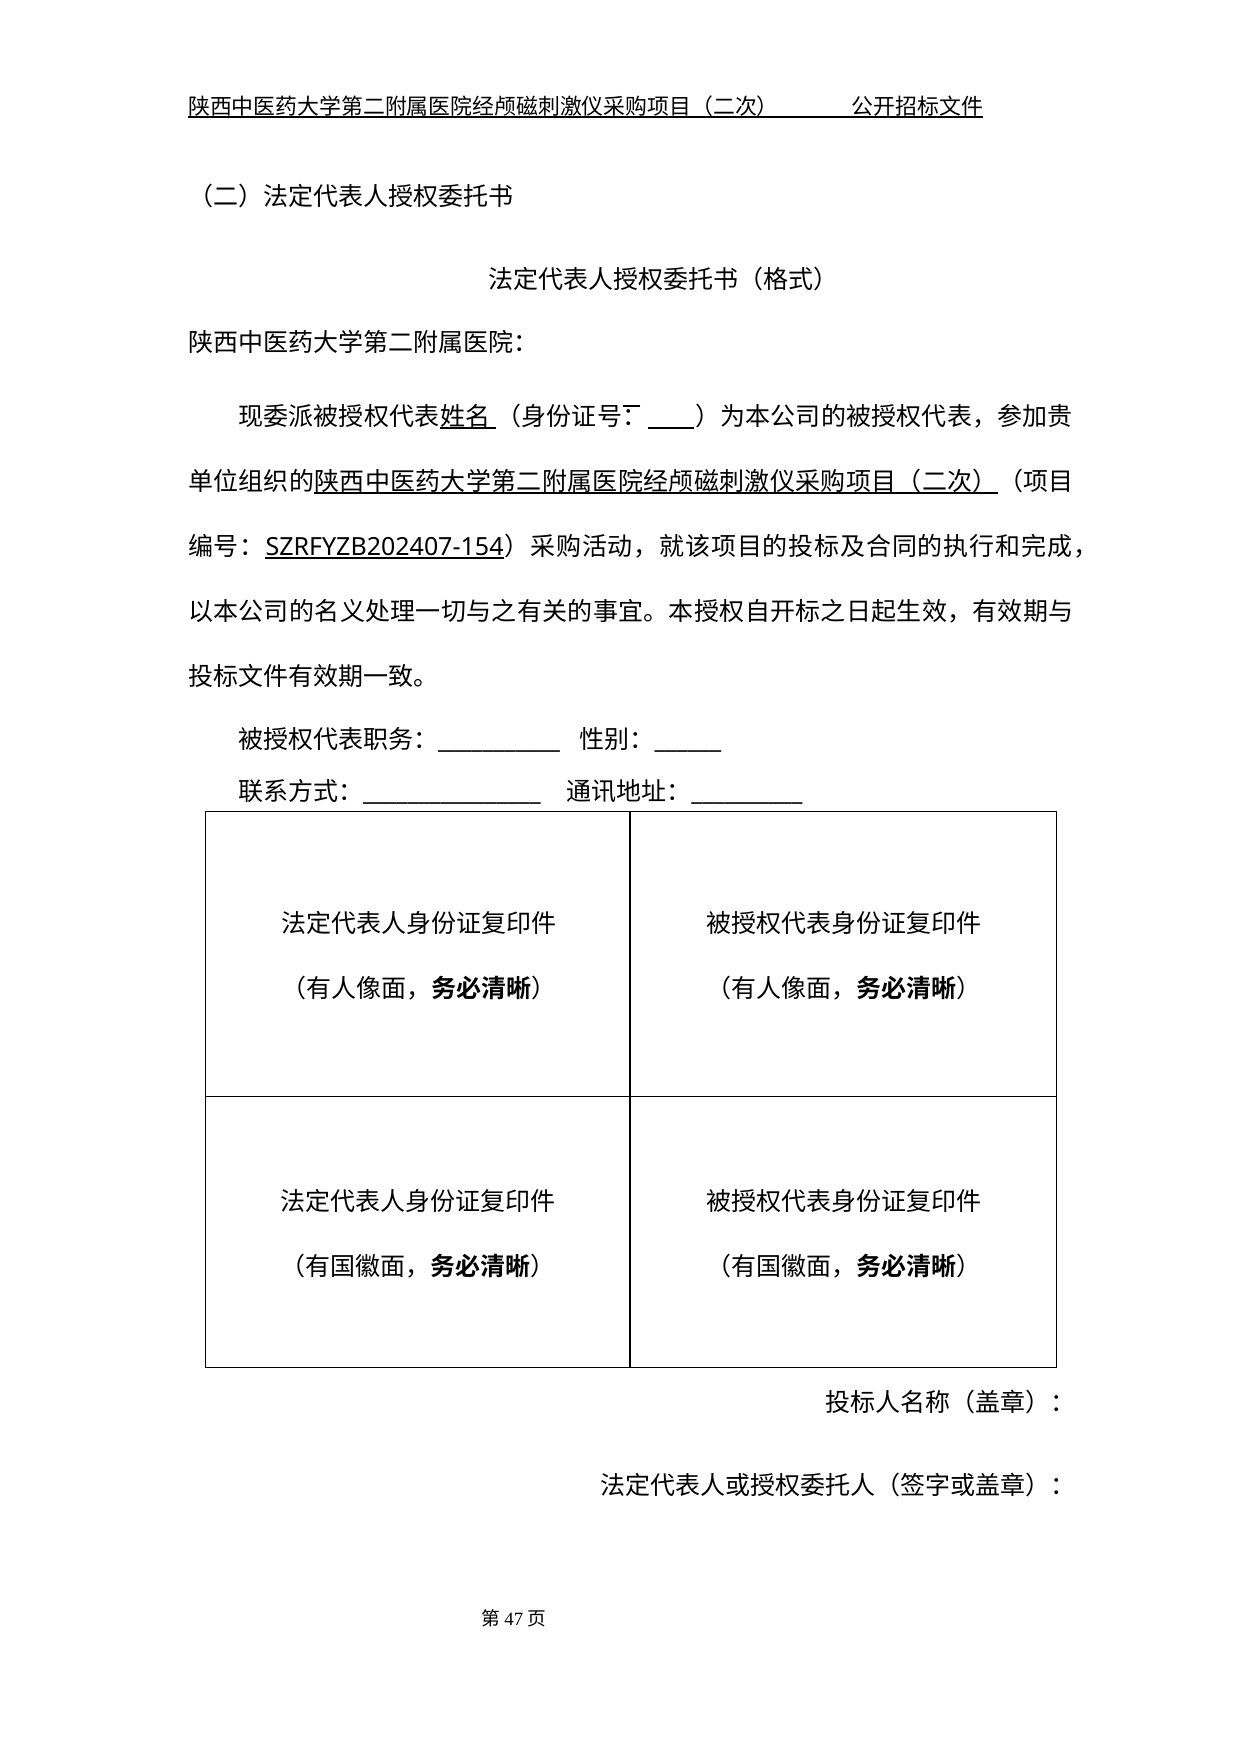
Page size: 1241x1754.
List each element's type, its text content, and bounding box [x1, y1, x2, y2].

table_cell 法定代表人身份证复印件 （有国徽面，务必清晰） [206, 1097, 629, 1367]
text 现委派被授权代表姓名 （身份证号： ）为本公司的被授权代表，参加贵单位组织的陕西中医药大学第二附属医院经颅磁刺激仪采购项目（二次）（项目编号：SZRFYZB202407-154）采购活动，就该项目的投标及合同的执行和完成，以本公司的名义处理一切与之有关的事宜。本授权自开标之日起生效，有效期与投标文件有效期一致。 [188, 382, 1074, 707]
text 法定代表人授权委托书（格式） [188, 245, 1075, 310]
text 被授权代表职务：___________ 性别：______ [188, 707, 1075, 759]
table_cell 被授权代表身份证复印件 （有国徽面，务必清晰） [631, 1097, 1056, 1367]
text 法定代表人或授权委托人（签字或盖章）： [188, 1451, 1075, 1516]
text 联系方式：________________ 通讯地址：__________ [188, 759, 1075, 811]
text 陕西中医药大学第二附属医院： [188, 310, 1075, 362]
table_header 被授权代表身份证复印件 （有人像面，务必清晰） [631, 812, 1056, 1096]
table_header 法定代表人身份证复印件 （有人像面，务必清晰） [206, 812, 629, 1096]
text （二）法定代表人授权委托书 [188, 162, 1075, 227]
text 投标人名称（盖章）： [188, 1368, 1075, 1433]
